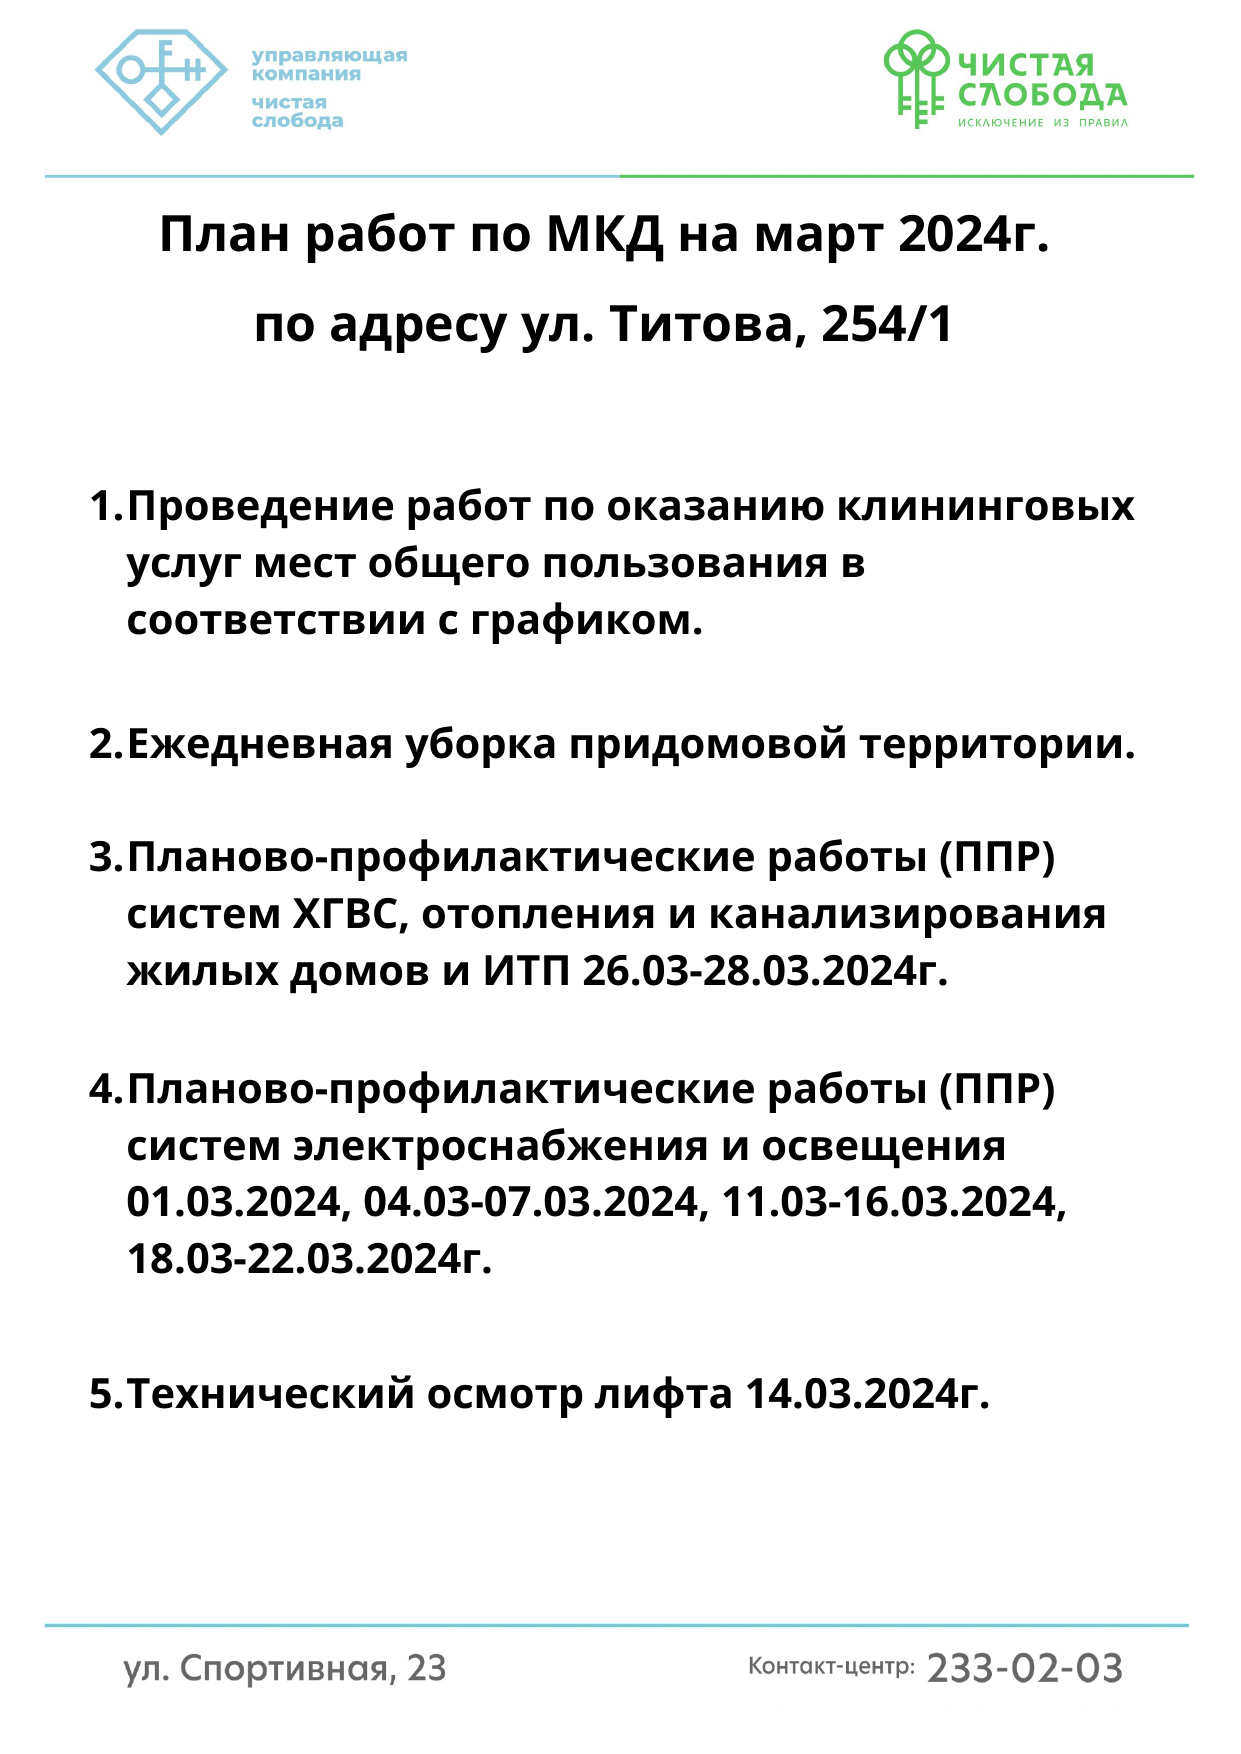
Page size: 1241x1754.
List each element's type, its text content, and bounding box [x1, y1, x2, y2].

list Проведение работ по оказанию клининговых услуг мест общего пользования в соответствии с графиком. [89, 476, 1165, 646]
list Планово-профилактические работы (ППР) систем ХГВС, отопления и канализирования жилых домов и ИТП 26.03-28.03.2024г. [89, 827, 1165, 997]
picture [44, 29, 1195, 178]
list Планово-профилактические работы (ППР) систем электроснабжения и освещения 01.03.2024, 04.03-07.03.2024, 11.03-16.03.2024, 18.03-22.03.2024г. [89, 1059, 1165, 1286]
list Технический осмотр лифта 14.03.2024г. [89, 1364, 1165, 1421]
picture [44, 1623, 1189, 1711]
text по адресу ул. Титова, 254/1 [44, 288, 1165, 356]
list Ежедневная уборка придомовой территории. [89, 714, 1165, 770]
text План работ по МКД на март 2024г. [44, 198, 1165, 266]
